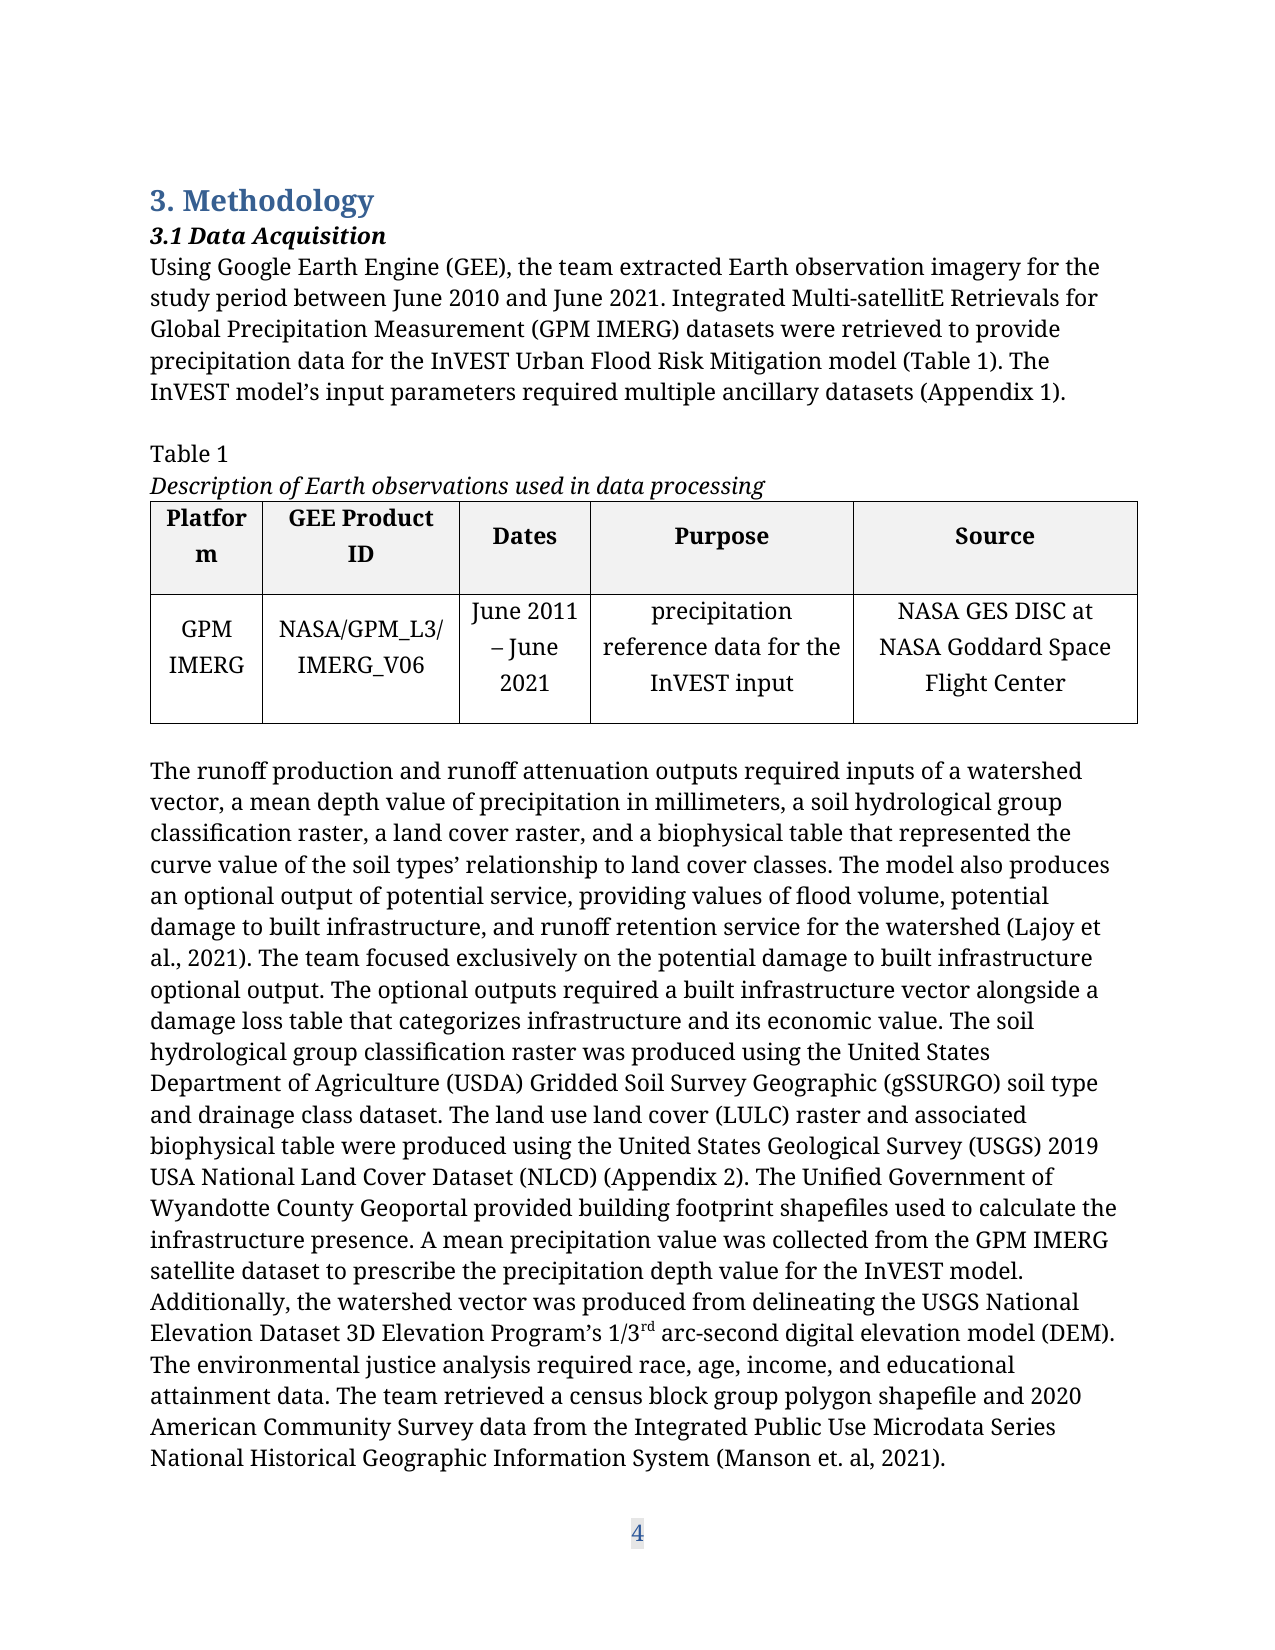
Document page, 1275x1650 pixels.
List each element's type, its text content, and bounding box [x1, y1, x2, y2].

table_cell NASA GES DISC at NASA Goddard Space Flight Center [854, 595, 1137, 723]
table_header Platform [151, 502, 262, 594]
table_cell NASA/GPM_L3/IMERG_V06 [263, 595, 459, 723]
text 3.1 Data Acquisition [150, 219, 1125, 251]
table_cell GPM IMERG [151, 595, 262, 723]
subtitle 3. Methodology [150, 180, 1125, 219]
table_header Source [854, 502, 1137, 594]
table_header Dates [460, 502, 590, 594]
text Table 1 [150, 438, 1125, 469]
table_cell June 2011 – June 2021 [460, 595, 590, 723]
text The runoff production and runoff attenuation outputs required inputs of a watershed vector, a mean depth value of precipitation in millimeters, a soil hydrological group classification raster, a land cover raster, and a biophysical table that represented the curve value of the soil types’ relationship to land cover classes. The model also produces an optional output of potential service, providing values of flood volume, potential damage to built infrastructure, and runoff retention service for the watershed (Lajoy et al., 2021). The team focused exclusively on the potential damage to built infrastructure optional output. The optional outputs required a built infrastructure vector alongside a damage loss table that categorizes infrastructure and its economic value. The soil hydrological group classification raster was produced using the United States Department of Agriculture (USDA) Gridded Soil Survey Geographic (gSSURGO) soil type and drainage class dataset. The land use land cover (LULC) raster and associated biophysical table were produced using the United States Geological Survey (USGS) 2019 USA National Land Cover Dataset (NLCD) (Appendix 2). The Unified Government of Wyandotte County Geoportal provided building footprint shapefiles used to calculate the infrastructure presence. A mean precipitation value was collected from the GPM IMERG satellite dataset to prescribe the precipitation depth value for the InVEST model. Additionally, the watershed vector was produced from delineating the USGS National Elevation Dataset 3D Elevation Program’s 1/3rd arc-second digital elevation model (DEM). The environmental justice analysis required race, age, income, and educational attainment data. The team retrieved a census block group polygon shapefile and 2020 American Community Survey data from the Integrated Public Use Microdata Series National Historical Geographic Information System (Manson et. al, 2021). [150, 755, 1125, 1474]
table_header GEE Product ID [263, 502, 459, 594]
table_header Purpose [591, 502, 853, 594]
text Using Google Earth Engine (GEE), the team extracted Earth observation imagery for the study period between June 2010 and June 2021. Integrated Multi-satellitE Retrievals for Global Precipitation Measurement (GPM IMERG) datasets were retrieved to provide precipitation data for the InVEST Urban Flood Risk Mitigation model (Table 1). The InVEST model’s input parameters required multiple ancillary datasets (Appendix 1). [150, 251, 1125, 407]
table_cell precipitation reference data for the InVEST input [591, 595, 853, 723]
text Description of Earth observations used in data processing [150, 469, 1125, 501]
